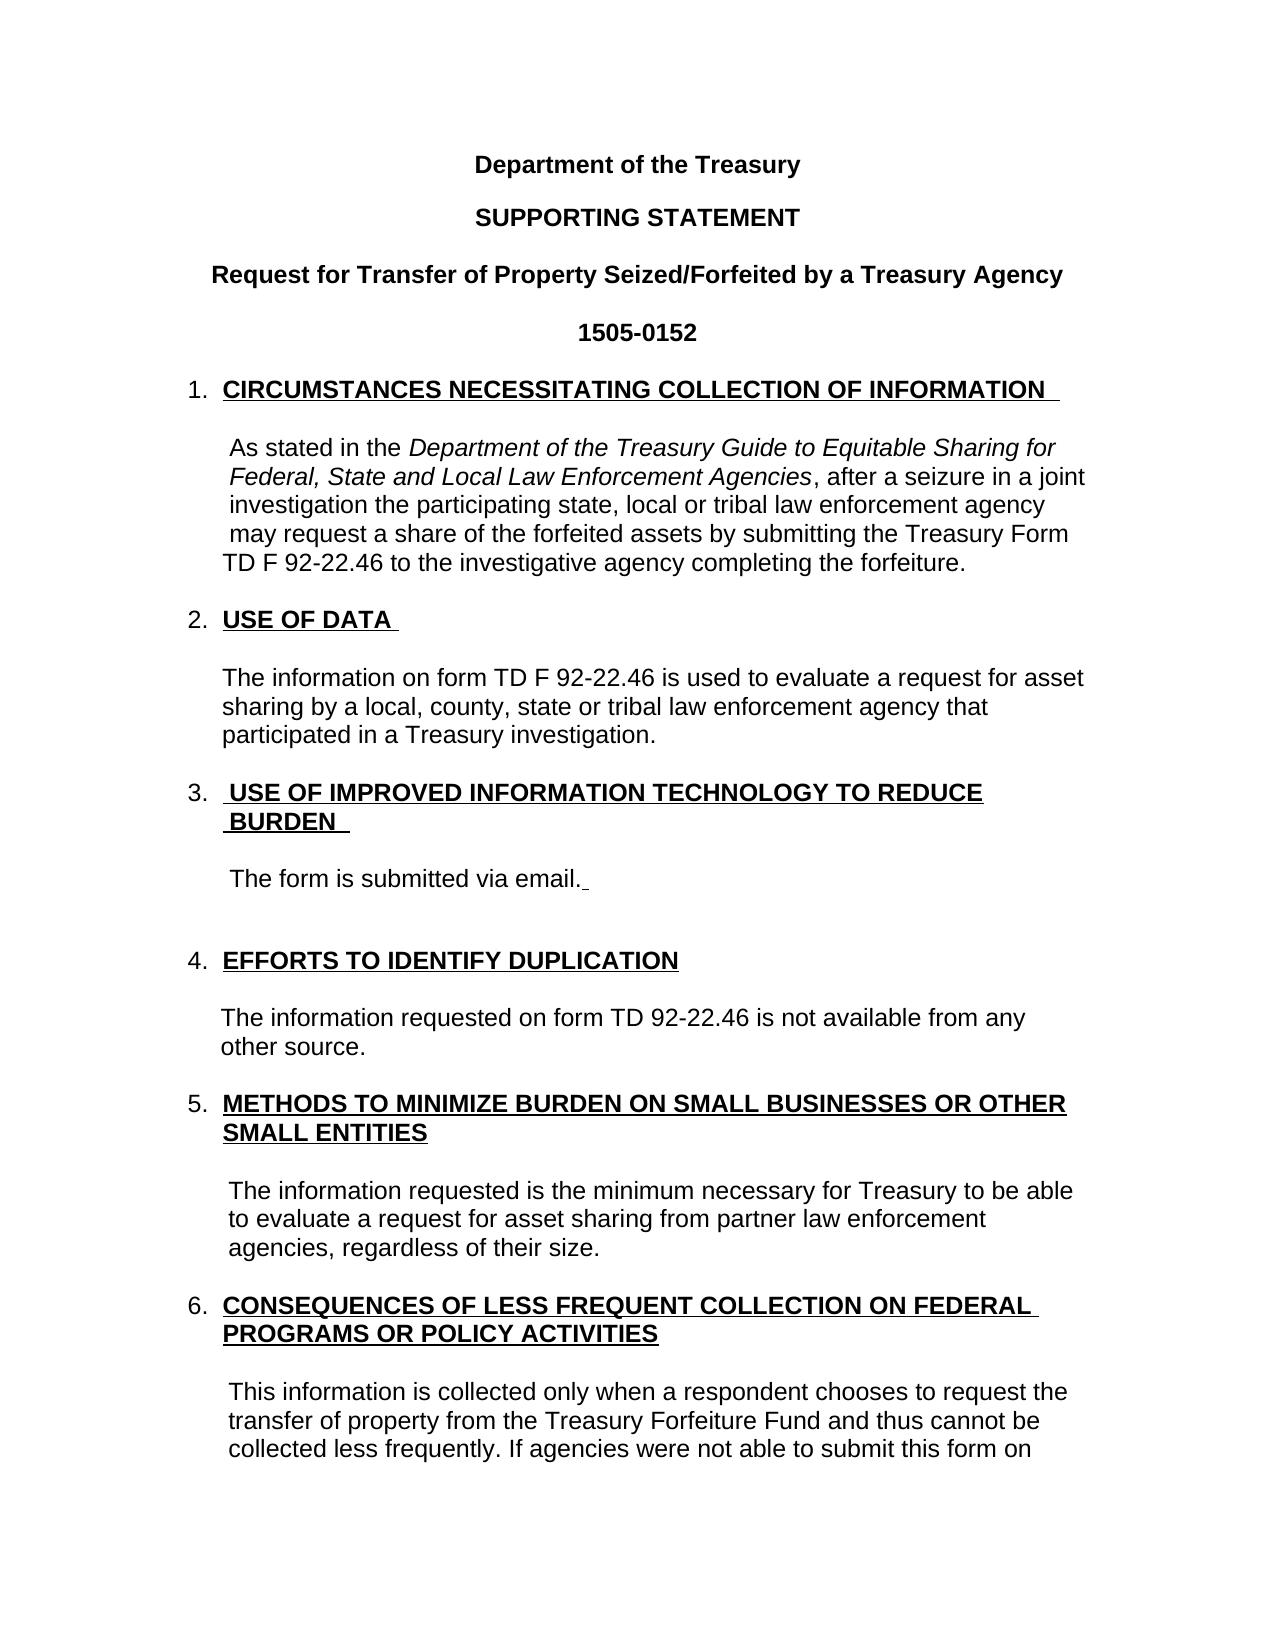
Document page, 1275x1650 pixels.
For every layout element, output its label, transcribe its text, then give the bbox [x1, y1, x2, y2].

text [228, 1377, 1087, 1463]
text 3. USE OF IMPROVED INFORMATION TECHNOLOGY TO REDUCE [187, 778, 1087, 807]
text may request a share of the forfeited assets by submitting the Treasury Form [187, 519, 1087, 548]
text Federal, State and Local Law Enforcement Agencies, after a seizure in a joint [187, 462, 1087, 490]
subtitle BURDEN [187, 807, 1087, 835]
text 6. CONSEQUENCES OF LESS FREQUENT COLLECTION ON FEDERAL [187, 1291, 1087, 1319]
text 4. EFFORTS TO IDENTIFY DUPLICATION [187, 946, 1087, 974]
text 2. USE OF DATA [187, 605, 1087, 634]
text SMALL ENTITIES [187, 1118, 1087, 1147]
text Request for Transfer of Property Seized/Forfeited by a Treasury Agency [187, 260, 1087, 289]
text 1505-0152 [187, 318, 1087, 347]
text PROGRAMS OR POLICY ACTIVITIES [187, 1319, 1087, 1348]
text investigation the participating state, local or tribal law enforcement agency [187, 490, 1087, 519]
subtitle SUPPORTING STATEMENT [187, 203, 1087, 232]
text 5. METHODS TO MINIMIZE BURDEN ON SMALL BUSINESSES OR OTHER [187, 1089, 1087, 1118]
text The information on form TD F 92-22.46 is used to evaluate a request for asset sharing by a local, county, state or tribal law enforcement agency that participated in a Treasury investigation. [222, 663, 1087, 749]
text As stated in the Department of the Treasury Guide to Equitable Sharing for [187, 433, 1087, 462]
subtitle The form is submitted via email. [187, 864, 1087, 893]
subtitle Department of the Treasury [187, 150, 1087, 179]
text The information requested on form TD 92-22.46 is not available from any other source. [220, 1003, 1087, 1061]
text TD F 92-22.46 to the investigative agency completing the forfeiture. [187, 548, 1087, 577]
text The information requested is the minimum necessary for Treasury to be able to evaluate a request for asset sharing from partner law enforcement agencies, regardless of their size. [228, 1176, 1087, 1262]
text 1. CIRCUMSTANCES NECESSITATING COLLECTION OF INFORMATION [187, 375, 1087, 404]
